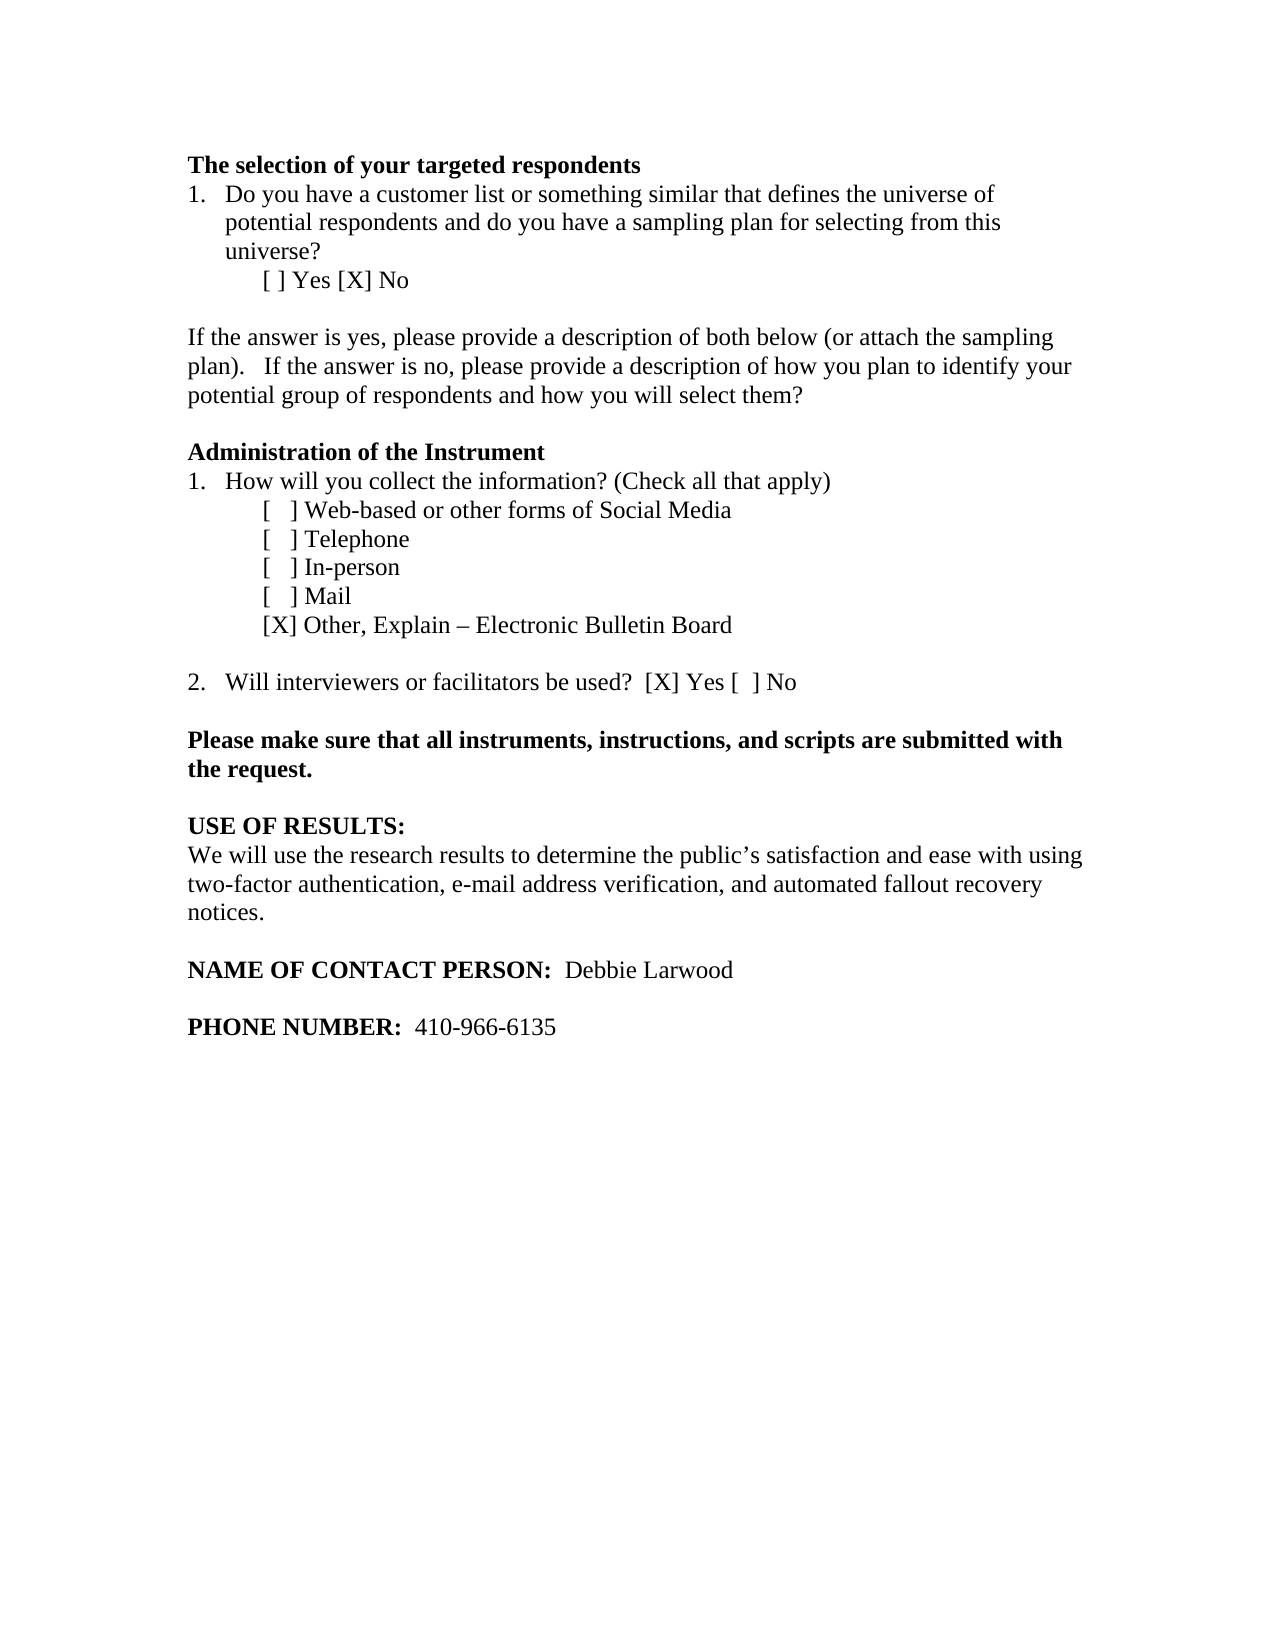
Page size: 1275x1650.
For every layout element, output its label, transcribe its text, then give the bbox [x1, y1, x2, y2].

text [ ] Telephone [262, 524, 1087, 552]
list Do you have a customer list or something similar that defines the universe of potential respondents and do you have a sampling plan for selecting from this universe? [ ] Yes [X] No [187, 179, 1087, 294]
text PHONE NUMBER: 410-966-6135 [187, 1012, 1087, 1041]
text USE OF RESULTS: [187, 811, 1087, 840]
text If the answer is yes, please provide a description of both below (or attach the sampling plan). If the answer is no, please provide a description of how you plan to identify your potential group of respondents and how you will select them? [187, 322, 1087, 409]
text [ ] Mail [262, 581, 1087, 610]
list Will interviewers or facilitators be used? [X] Yes [ ] No [187, 667, 1087, 696]
text [ ] Web-based or other forms of Social Media [262, 495, 1087, 524]
text [X] Other, Explain – Electronic Bulletin Board [262, 610, 1087, 639]
text Administration of the Instrument [187, 437, 1087, 466]
text Please make sure that all instruments, instructions, and scripts are submitted with the request. [187, 725, 1087, 782]
list How will you collect the information? (Check all that apply) [187, 466, 1087, 495]
text We will use the research results to determine the public’s satisfaction and ease with using two-factor authentication, e-mail address verification, and automated fallout recovery notices. [187, 840, 1087, 926]
text The selection of your targeted respondents [187, 150, 1087, 179]
text NAME OF CONTACT PERSON: Debbie Larwood [187, 955, 1087, 984]
text [ ] In-person [262, 552, 1087, 581]
